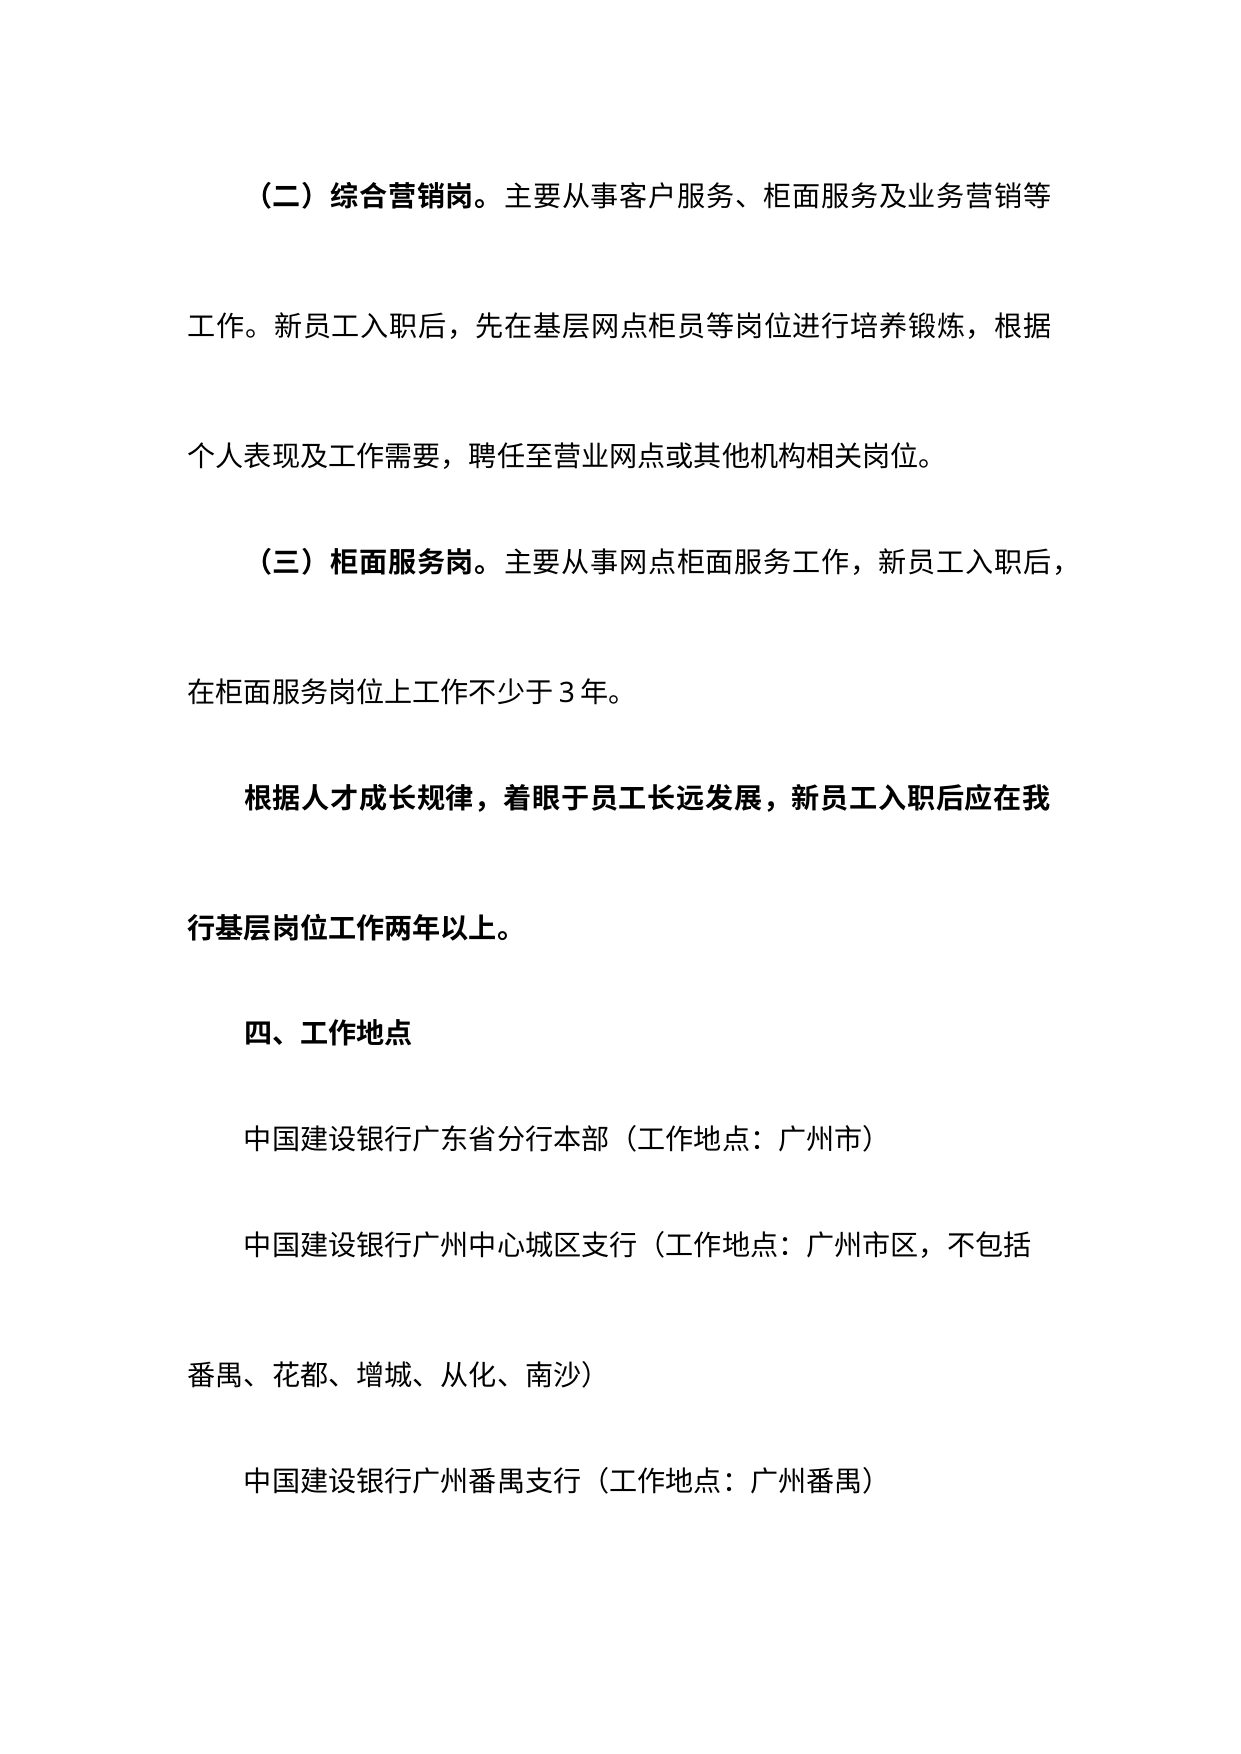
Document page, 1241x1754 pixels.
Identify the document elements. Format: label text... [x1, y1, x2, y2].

text 中国建设银行广东省分行本部（工作地点：广州市） [187, 1105, 1053, 1170]
text 中国建设银行广州中心城区支行（工作地点：广州市区，不包括番禺、花都、增城、从化、南沙） [187, 1211, 1053, 1406]
text 中国建设银行广州番禺支行（工作地点：广州番禺） [187, 1446, 1053, 1511]
text （三）柜面服务岗。主要从事网点柜面服务工作，新员工入职后，在柜面服务岗位上工作不少于3年。 [187, 528, 1053, 723]
text （二）综合营销岗。主要从事客户服务、柜面服务及业务营销等工作。新员工入职后，先在基层网点柜员等岗位进行培养锻炼，根据个人表现及工作需要，聘任至营业网点或其他机构相关岗位。 [187, 162, 1053, 487]
text 根据人才成长规律，着眼于员工长远发展，新员工入职后应在我行基层岗位工作两年以上。 [187, 763, 1053, 958]
text 四、工作地点 [187, 999, 1053, 1064]
